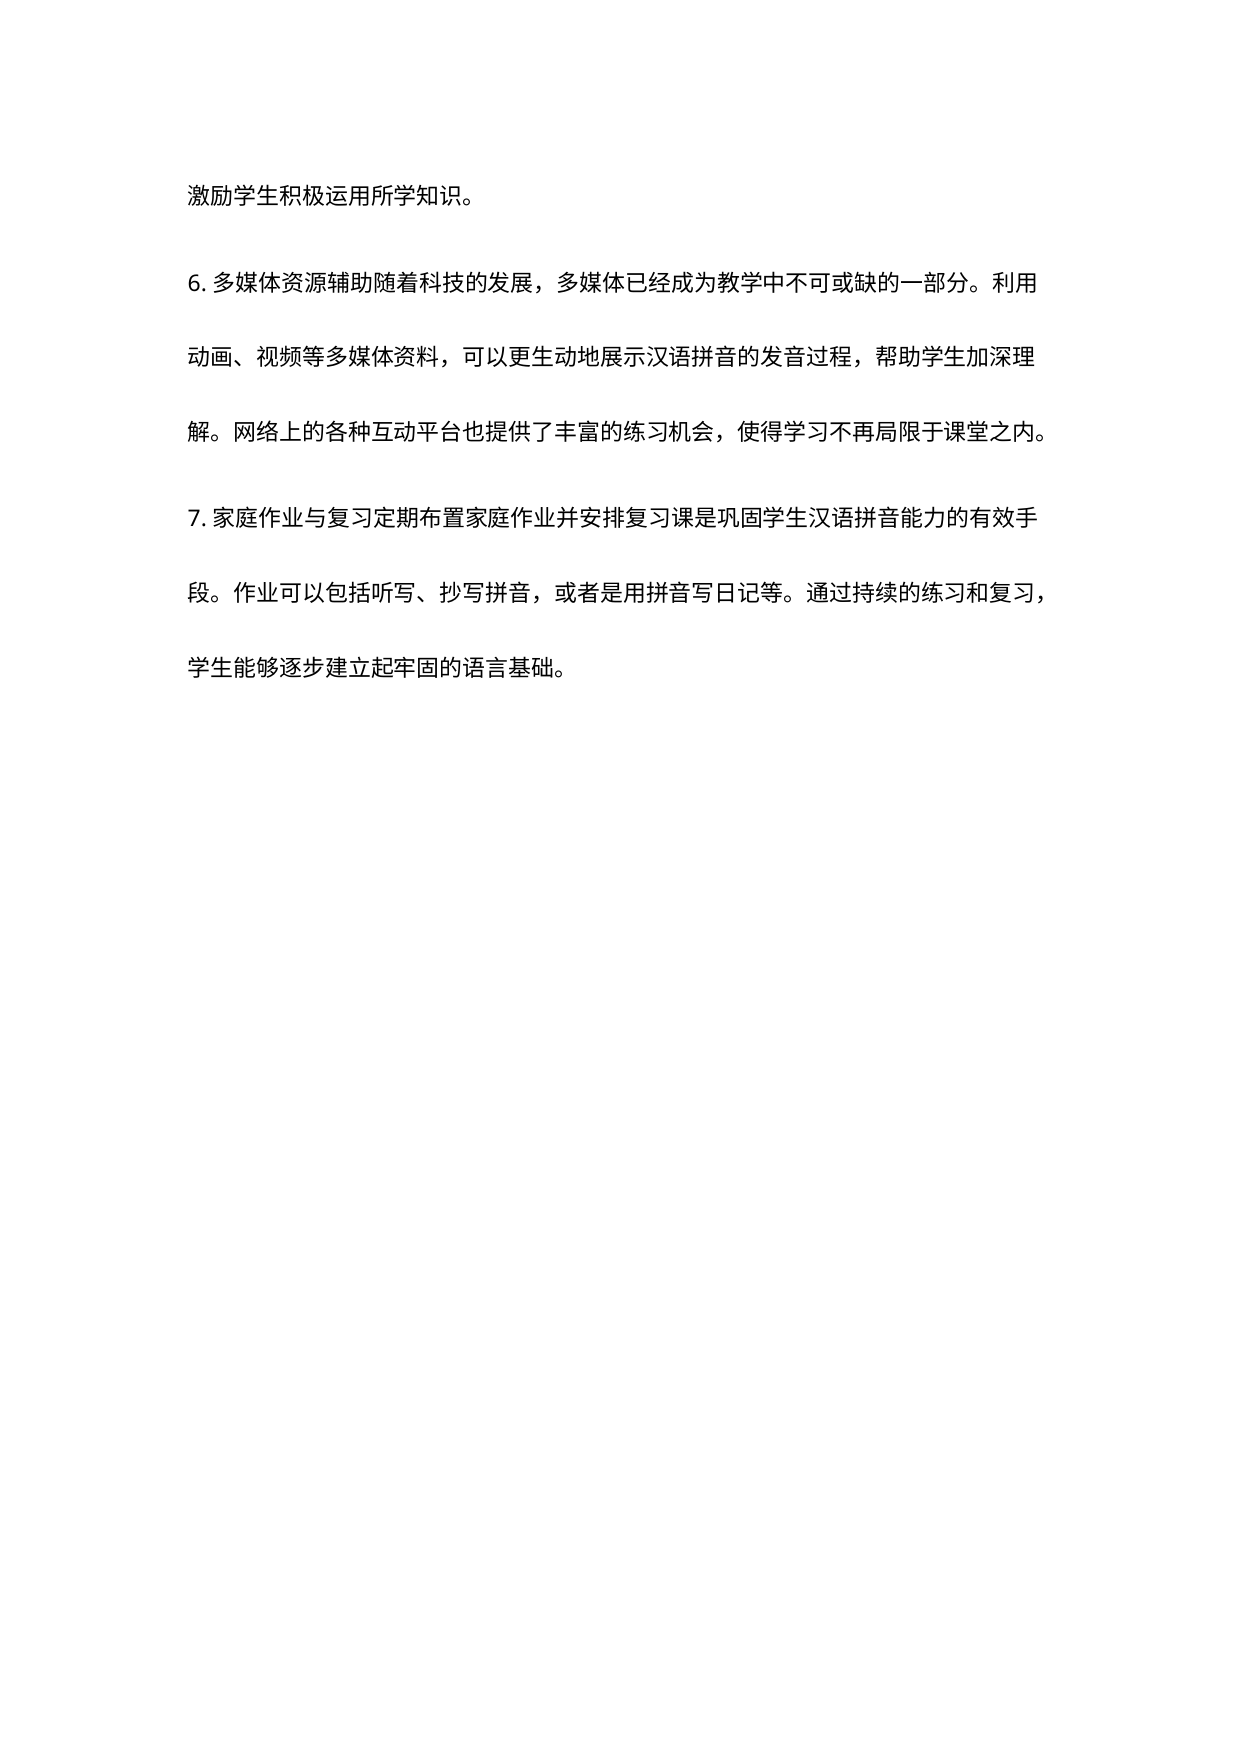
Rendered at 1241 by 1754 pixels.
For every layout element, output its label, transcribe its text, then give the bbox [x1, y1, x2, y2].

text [187, 162, 1053, 227]
text 6. 多媒体资源辅助随着科技的发展，多媒体已经成为教学中不可或缺的一部分。利用动画、视频等多媒体资料，可以更生动地展示汉语拼音的发音过程，帮助学生加深理解。网络上的各种互动平台也提供了丰富的练习机会，使得学习不再局限于课堂之内。 [187, 248, 1053, 463]
text 7. 家庭作业与复习定期布置家庭作业并安排复习课是巩固学生汉语拼音能力的有效手段。作业可以包括听写、抄写拼音，或者是用拼音写日记等。通过持续的练习和复习，学生能够逐步建立起牢固的语言基础。 [187, 484, 1053, 699]
